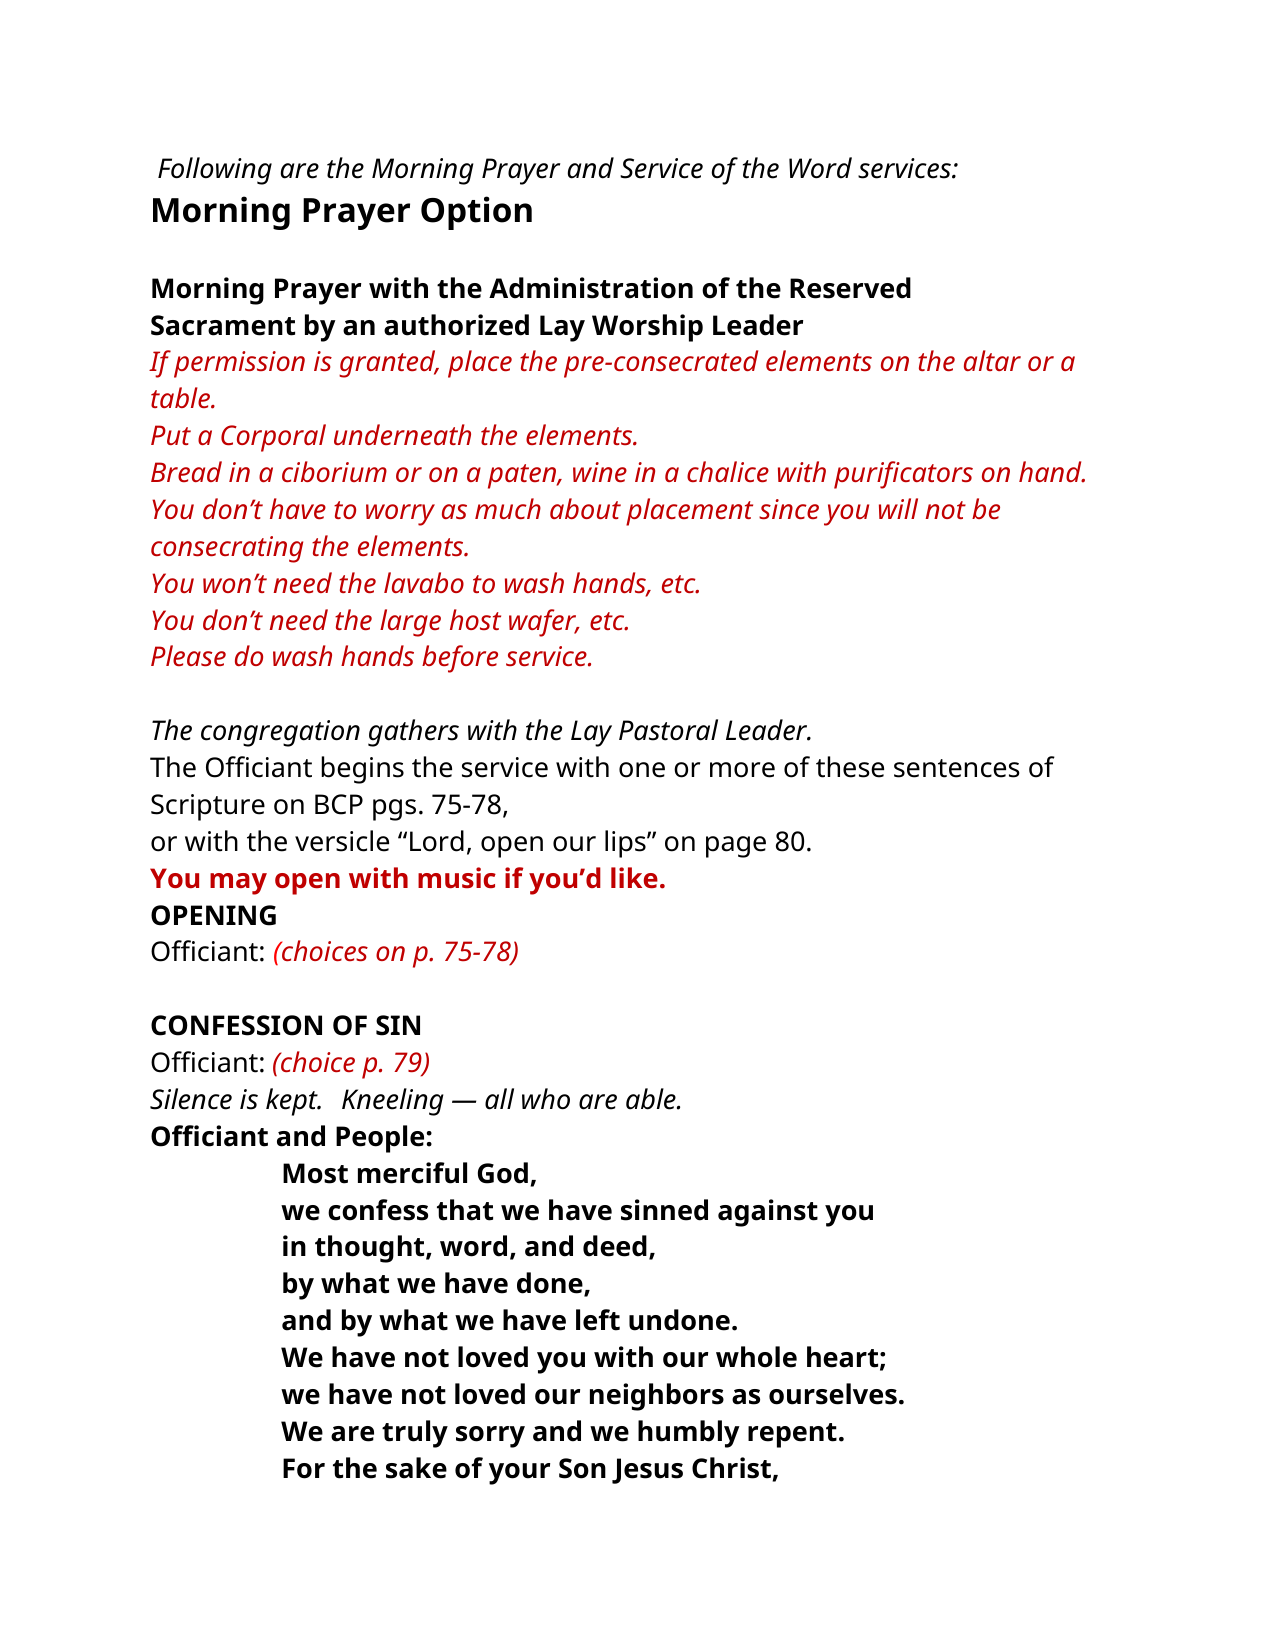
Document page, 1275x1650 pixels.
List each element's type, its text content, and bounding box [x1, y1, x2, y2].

text Following are the Morning Prayer and Service of the Word services: [150, 150, 1125, 187]
text Morning Prayer with the Administration of the Reserved Sacrament by an authorized Lay Worship Leader [150, 269, 1125, 343]
text Officiant: (choice p. 79) [150, 1043, 1125, 1080]
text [150, 1117, 1125, 1486]
text Officiant: (choices on p. 75-78) [150, 933, 1125, 970]
text The Officiant begins the service with one or more of these sentences of Scripture on BCP pgs. 75-78, or with the versicle “Lord, open our lips” on page 80. [150, 748, 1125, 859]
text Morning Prayer Option [150, 187, 1125, 232]
text OPENING [150, 896, 1125, 933]
text You may open with music if you’d like. [150, 859, 1125, 896]
text The congregation gathers with the Lay Pastoral Leader. [150, 675, 1125, 748]
text If permission is granted, place the pre-consecrated elements on the altar or a table. Put a Corporal underneath the elements. Bread in a ciborium or on a paten, wine in a chalice with purificators on hand. You don’t have to worry as much about placement since you will not be consecrating the elements. You won’t need the lavabo to wash hands, etc. You don’t need the large host wafer, etc. Please do wash hands before service. [150, 343, 1125, 675]
text Silence is kept. Kneeling — all who are able. [150, 1080, 1125, 1117]
text CONFESSION OF SIN [150, 1007, 1125, 1043]
